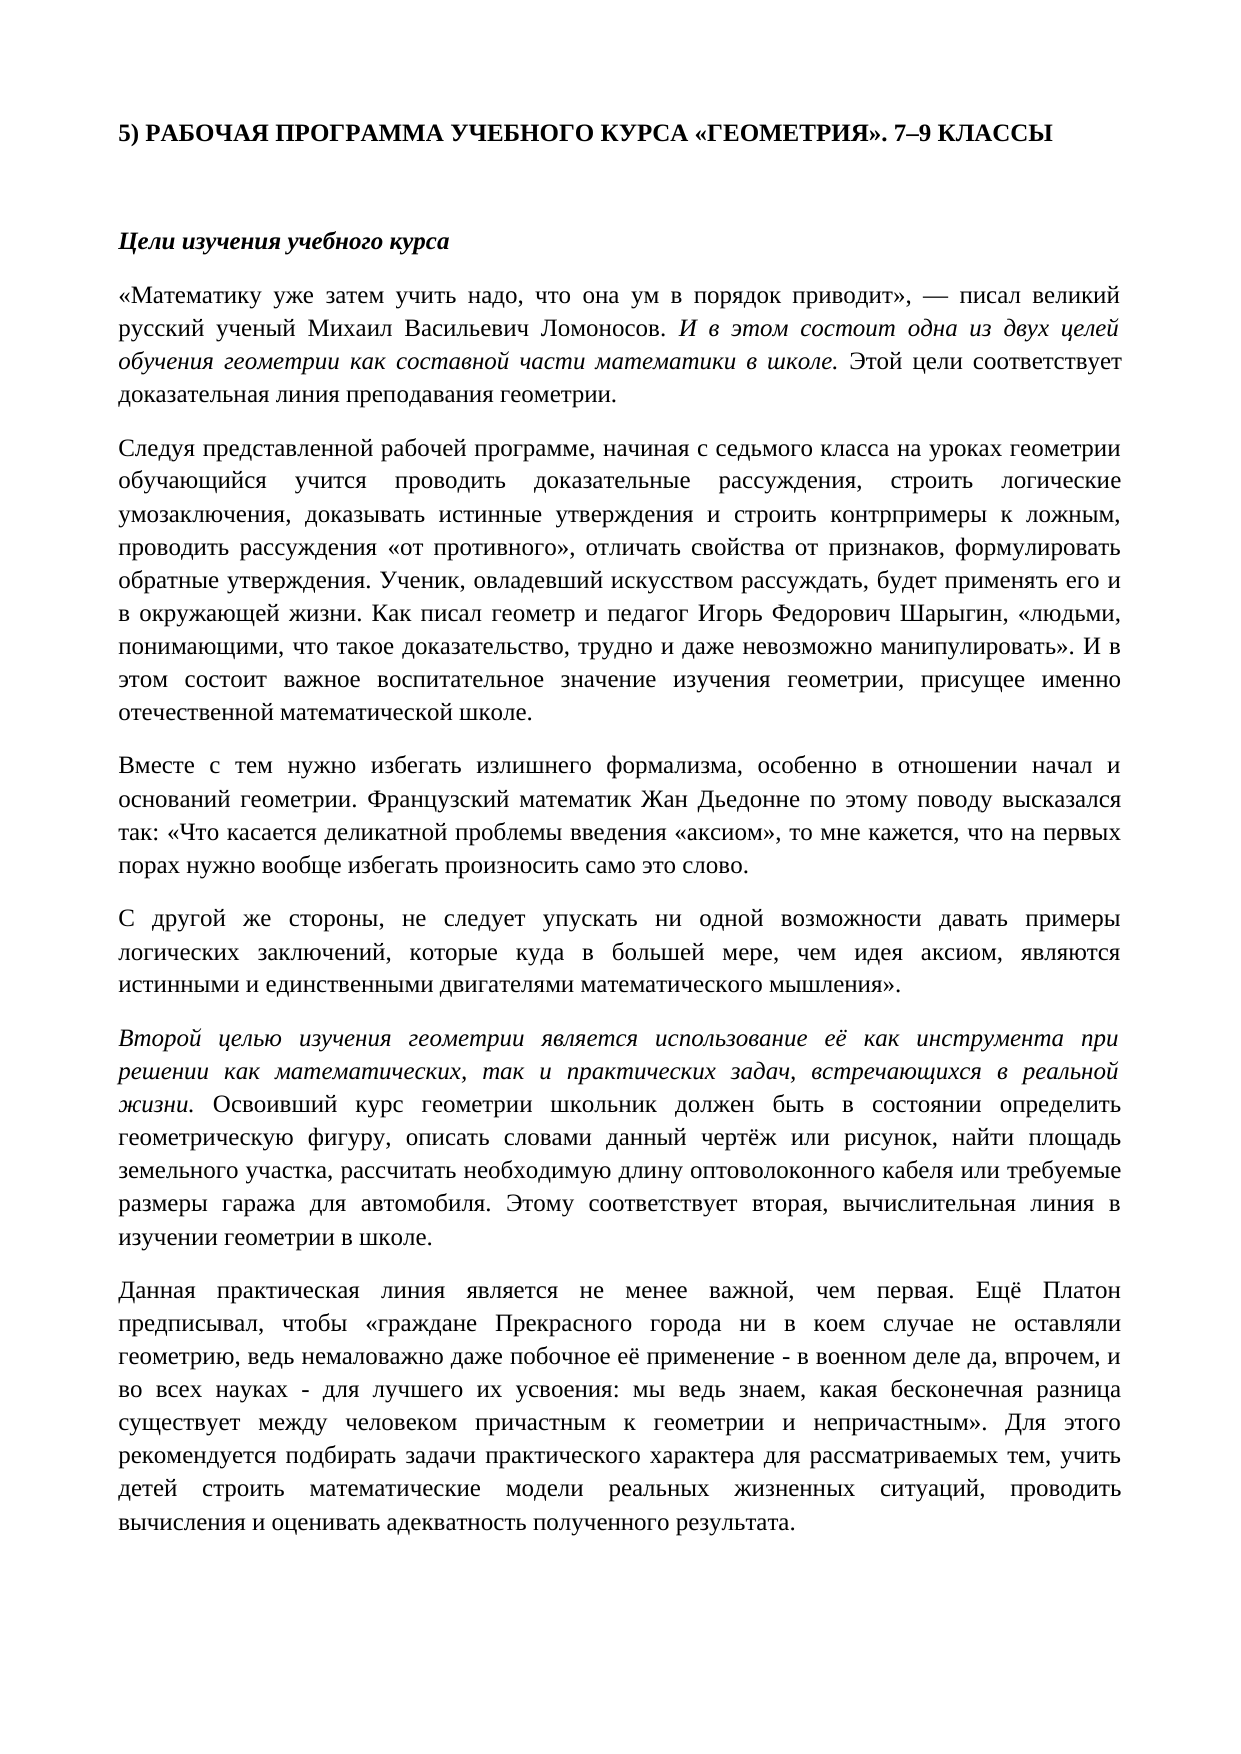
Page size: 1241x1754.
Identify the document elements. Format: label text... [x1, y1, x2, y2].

text Следуя представленной рабочей программе, начиная с седьмого класса на уроках геометрии обучающийся учится проводить доказательные рассуждения, строить логические умозаключения, доказывать истинные утверждения и строить контрпримеры к ложным, проводить рассуждения «от противного», отличать свойства от признаков, формулировать обратные утверждения. Ученик, овладевший искусством рассуждать, будет применять его и в окружающей жизни. Как писал геометр и педагог Игорь Федорович Шарыгин, «людьми, понимающими, что такое доказательство, трудно и даже невозможно манипулировать». И в этом состоит важное воспитательное значение изучения геометрии, присущее именно отечественной математической школе. [118, 433, 1122, 726]
text Вместе с тем нужно избегать излишнего формализма, особенно в отношении начал и оснований геометрии. Французский математик Жан Дьедонне по этому поводу высказался так: «Что касается деликатной проблемы введения «аксиом», то мне кажется, что на первых порах нужно вообще избегать произносить само это слово. [118, 751, 1122, 878]
text 5) РАБОЧАЯ ПРОГРАММА УЧЕБНОГО КУРСА «ГЕОМЕТРИЯ». 7–9 КЛАССЫ [118, 118, 1122, 147]
text Второй целью изучения геометрии является использование её как инструмента при решении как математических, так и практических задач, встречающихся в реальной жизни. Освоивший курс геометрии школьник должен быть в состоянии определить геометрическую фигуру, описать словами данный чертёж или рисунок, найти площадь земельного участка, рассчитать необходимую длину оптоволоконного кабеля или требуемые размеры гаража для автомобиля. Этому соответствует вторая, вычислительная линия в изучении геометрии в школе. [118, 1023, 1122, 1250]
text Цели изучения учебного курса [118, 226, 1122, 254]
text «Математику уже затем учить надо, что она ум в порядок приводит», — писал великий русский ученый Михаил Васильевич Ломоносов. И в этом состоит одна из двух целей обучения геометрии как составной части математики в школе. Этой цели соответствует доказательная линия преподавания геометрии. [118, 280, 1122, 407]
text С другой же стороны, не следует упускать ни одной возможности давать примеры логических заключений, которые куда в большей мере, чем идея аксиом, являются истинными и единственными двигателями математического мышления». [118, 903, 1122, 998]
text Данная практическая линия является не менее важной, чем первая. Ещё Платон предписывал, чтобы «граждане Прекрасного города ни в коем случае не оставляли геометрию, ведь немаловажно даже побочное её применение - в военном деле да, впрочем, и во всех науках - для лучшего их усвоения: мы ведь знаем, какая бесконечная разница существует между человеком причастным к геометрии и непричастным». Для этого рекомендуется подбирать задачи практического характера для рассматриваемых тем, учить детей строить математические модели реальных жизненных ситуаций, проводить вычисления и оценивать адекватность полученного результата. [118, 1275, 1122, 1535]
